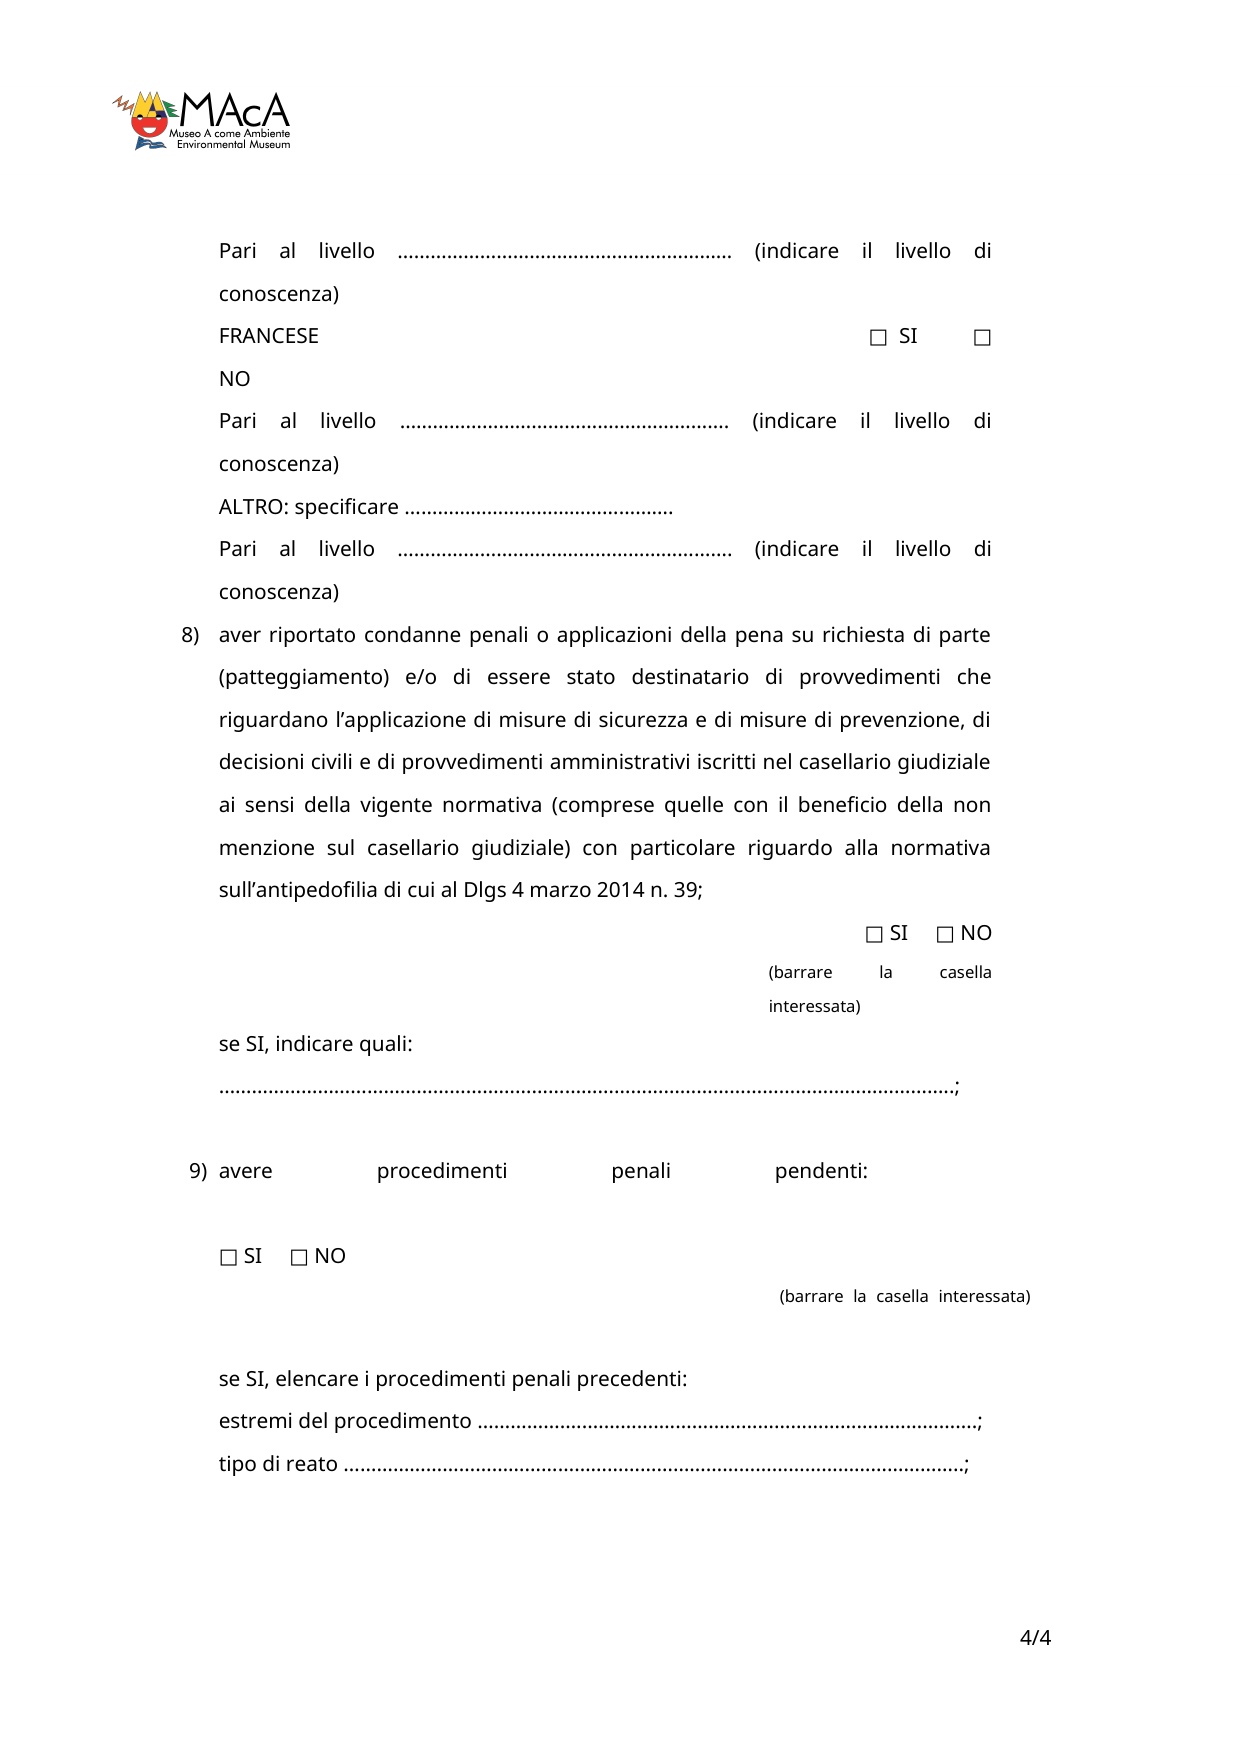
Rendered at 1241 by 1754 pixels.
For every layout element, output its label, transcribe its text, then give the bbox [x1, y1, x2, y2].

text FRANCESE □ SI □ NO [218, 321, 992, 392]
text se SI, elencare i procedimenti penali precedenti: [218, 1364, 992, 1392]
text 8) aver riportato condanne penali o applicazioni della pena su richiesta di parte (patteggiamento) e/o di essere stato destinatario di provvedimenti che riguardano l’applicazione di misure di sicurezza e di misure di prevenzione, di decisioni civili e di provvedimenti amministrativi iscritti nel casellario giudiziale ai sensi della vigente normativa (comprese quelle con il beneficio della non menzione sul casellario giudiziale) con particolare riguardo alla normativa sull’antipedofilia di cui al Dlgs 4 marzo 2014 n. 39; [181, 620, 992, 904]
text se SI, indicare quali: [218, 1029, 992, 1057]
text (barrare la casella interessata) [189, 1284, 1031, 1349]
text Pari al livello …………………………………..………………. (indicare il livello di conoscenza) [218, 407, 992, 478]
text ……………………………………………………………………………………………………………………..; [218, 1071, 992, 1100]
text Pari al livello ……………………………………………………. (indicare il livello di conoscenza) [218, 534, 992, 606]
text Pari al livello ……………………………………….…………… (indicare il livello di conoscenza) [218, 236, 992, 307]
text 9) avere procedimenti penali pendenti: □ SI □ NO [189, 1156, 868, 1270]
picture [0, 0, 1241, 175]
text □ SI □ NO [181, 918, 992, 946]
text (barrare la casella interessata) [768, 961, 992, 1017]
text tipo di reato …………………………………………………………………………………………………..; [218, 1449, 992, 1477]
text ALTRO: specificare …………………………………………. [218, 492, 992, 520]
text estremi del procedimento ………………..…………….……………………………………………….; [218, 1406, 992, 1435]
